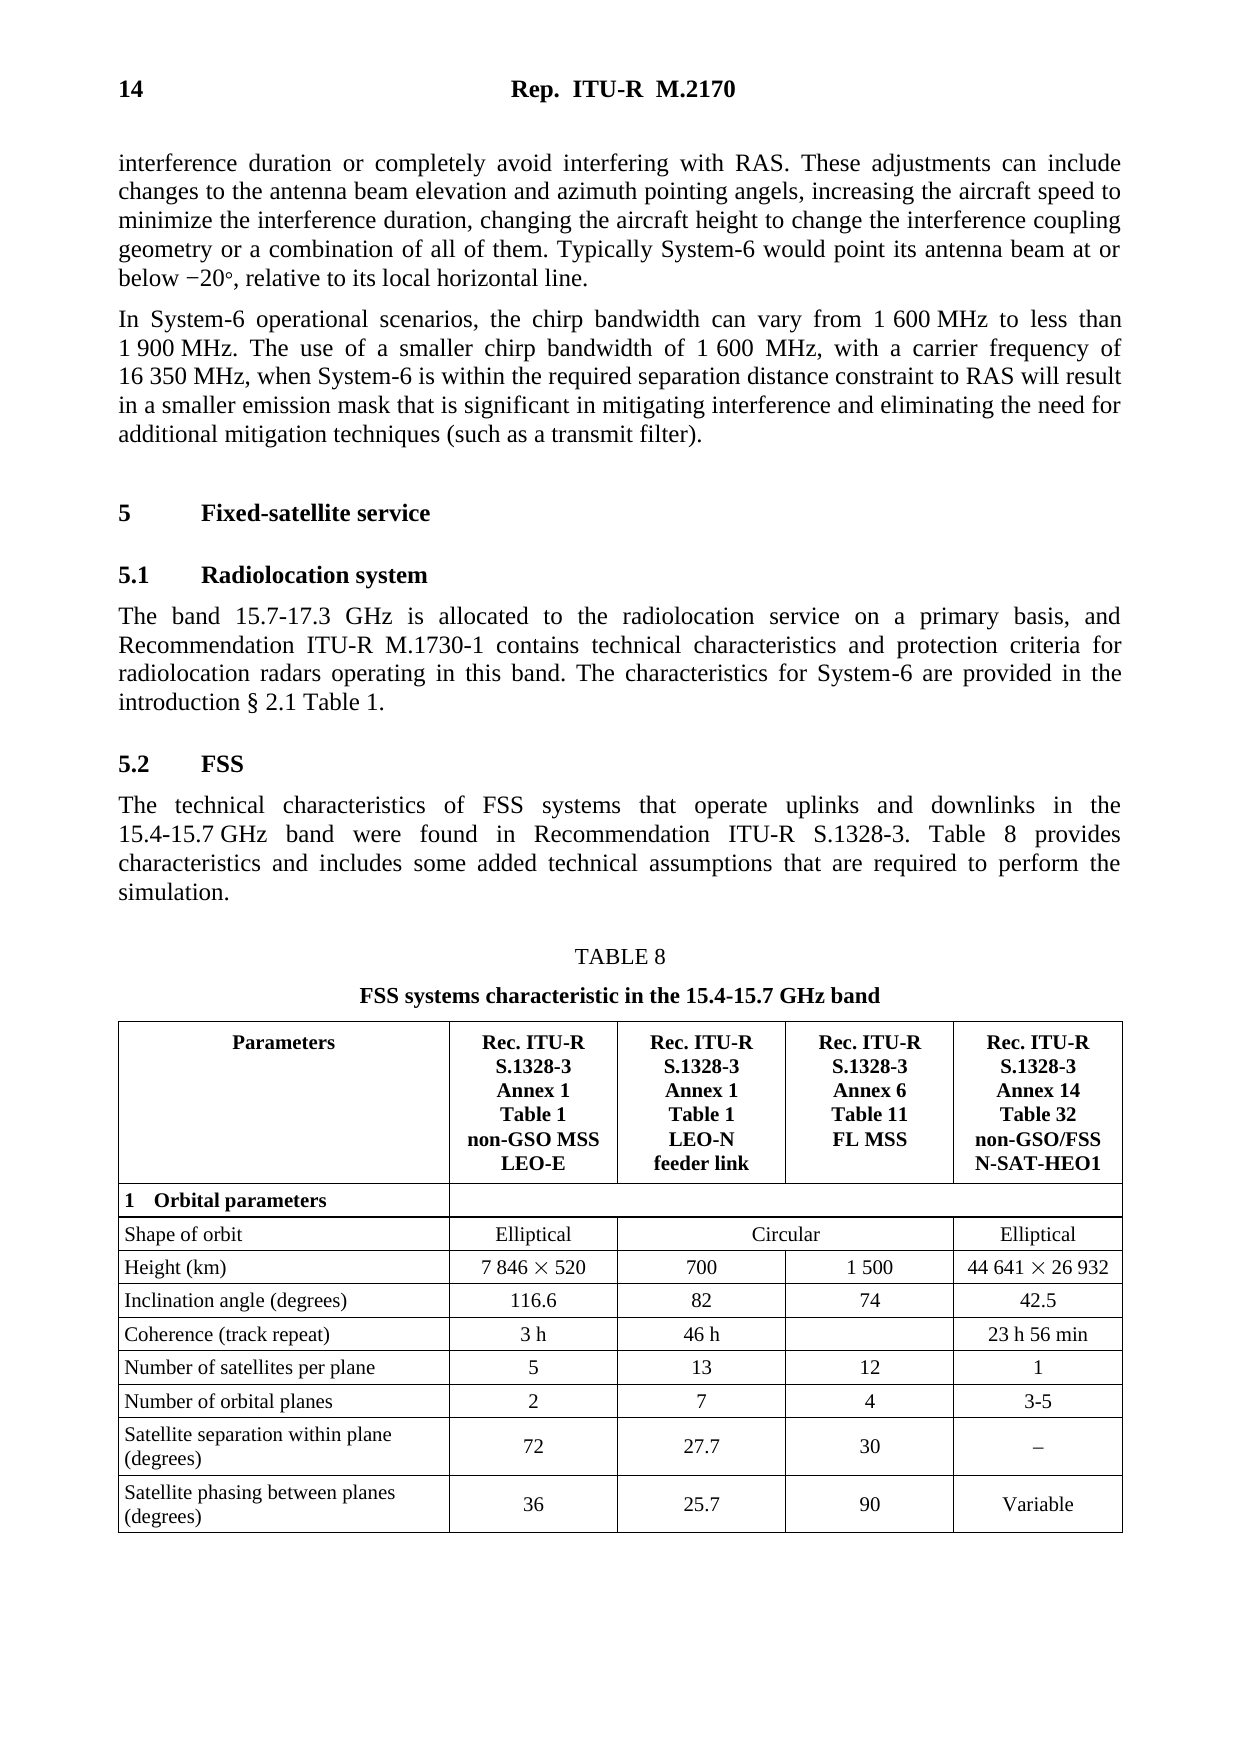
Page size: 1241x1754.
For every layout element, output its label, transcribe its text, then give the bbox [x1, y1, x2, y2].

table_header Rec. ITU-R S.1328-3 Annex 6 Table 11 FL MSS [786, 1022, 953, 1183]
subtitle 5 Fixed-satellite service [118, 498, 1122, 526]
title FSS systems characteristic in the 15.4-15.7 GHz band [118, 982, 1122, 1008]
table_cell 1 Orbital parameters [119, 1184, 449, 1216]
table_cell 13 [618, 1351, 785, 1383]
table_cell Shape of orbit [119, 1218, 449, 1250]
table_cell 4 [786, 1385, 953, 1417]
table_cell 700 [618, 1251, 785, 1283]
table_cell Coherence (track repeat) [119, 1318, 449, 1350]
table_cell 116.6 [450, 1284, 617, 1317]
table_cell 3 h [450, 1318, 617, 1350]
table_header Rec. ITU-R S.1328-3 Annex 14 Table 32 non-GSO/FSS N-SAT-HEO1 [954, 1022, 1122, 1183]
table_cell Satellite phasing between planes (degrees) [119, 1476, 449, 1532]
text The band 15.7-17.3 GHz is allocated to the radiolocation service on a primary basis, and Recommendation ITU-R M.1730-1 contains technical characteristics and protection criteria for radiolocation radars operating in this band. The characteristics for System-6 are provided in the introduction § 2.1 Table 1. [118, 601, 1122, 716]
table_cell 82 [618, 1284, 785, 1317]
subtitle 5.1 Radiolocation system [118, 560, 1122, 588]
table_cell Elliptical [954, 1218, 1122, 1250]
table_cell 46 h [618, 1318, 785, 1350]
table_cell Number of satellites per plane [119, 1351, 449, 1383]
table_cell Number of orbital planes [119, 1385, 449, 1417]
table_cell Height (km) [119, 1251, 449, 1283]
table_cell 7 [618, 1385, 785, 1417]
text TABLE 8 [118, 943, 1122, 969]
table_cell Inclination angle (degrees) [119, 1284, 449, 1317]
table_cell 7 846 520 [450, 1251, 617, 1283]
table_cell 3-5 [954, 1385, 1122, 1417]
table_cell 72 [450, 1418, 617, 1474]
table_header Parameters [119, 1022, 449, 1183]
text The technical characteristics of FSS systems that operate uplinks and downlinks in the 15.4-15.7 GHz band were found in Recommendation ITU-R S.1328-3. Table 8 provides characteristics and includes some added technical assumptions that are required to perform the simulation. [118, 791, 1122, 906]
table_header Rec. ITU-R S.1328-3 Annex 1 Table 1 non-GSO MSS LEO-E [450, 1022, 617, 1183]
table_cell [786, 1318, 953, 1350]
table_cell 12 [786, 1351, 953, 1383]
table_cell Elliptical [450, 1218, 617, 1250]
table_cell 2 [450, 1385, 617, 1417]
table_cell 27.7 [618, 1418, 785, 1474]
table_cell 74 [786, 1284, 953, 1317]
table_cell – [954, 1418, 1122, 1474]
table_cell Satellite separation within plane (degrees) [119, 1418, 449, 1474]
text In System-6 operational scenarios, the chirp bandwidth can vary from 1 600 MHz to less than 1 900 MHz. The use of a smaller chirp bandwidth of 1 600 MHz, with a carrier frequency of 16 350 MHz, when System-6 is within the required separation distance constraint to RAS will result in a smaller emission mask that is significant in mitigating interference and eliminating the need for additional mitigation techniques (such as a transmit filter). [118, 304, 1122, 448]
table_cell 5 [450, 1351, 617, 1383]
table_cell 23 h 56 min [954, 1318, 1122, 1350]
table_cell 25.7 [618, 1476, 785, 1532]
subtitle 5.2 FSS [118, 749, 1122, 778]
table_header Rec. ITU-R S.1328-3 Annex 1 Table 1 LEO-N feeder link [618, 1022, 785, 1183]
table_cell 90 [786, 1476, 953, 1532]
table_cell [450, 1184, 1122, 1216]
table_cell 1 500 [786, 1251, 953, 1283]
table_cell Circular [618, 1218, 953, 1250]
table_cell 42.5 [954, 1284, 1122, 1317]
table_cell 1 [954, 1351, 1122, 1383]
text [118, 148, 1122, 291]
table_cell Variable [954, 1476, 1122, 1532]
table_cell 30 [786, 1418, 953, 1474]
table_cell 36 [450, 1476, 617, 1532]
table_cell 44 641 26 932 [954, 1251, 1122, 1283]
